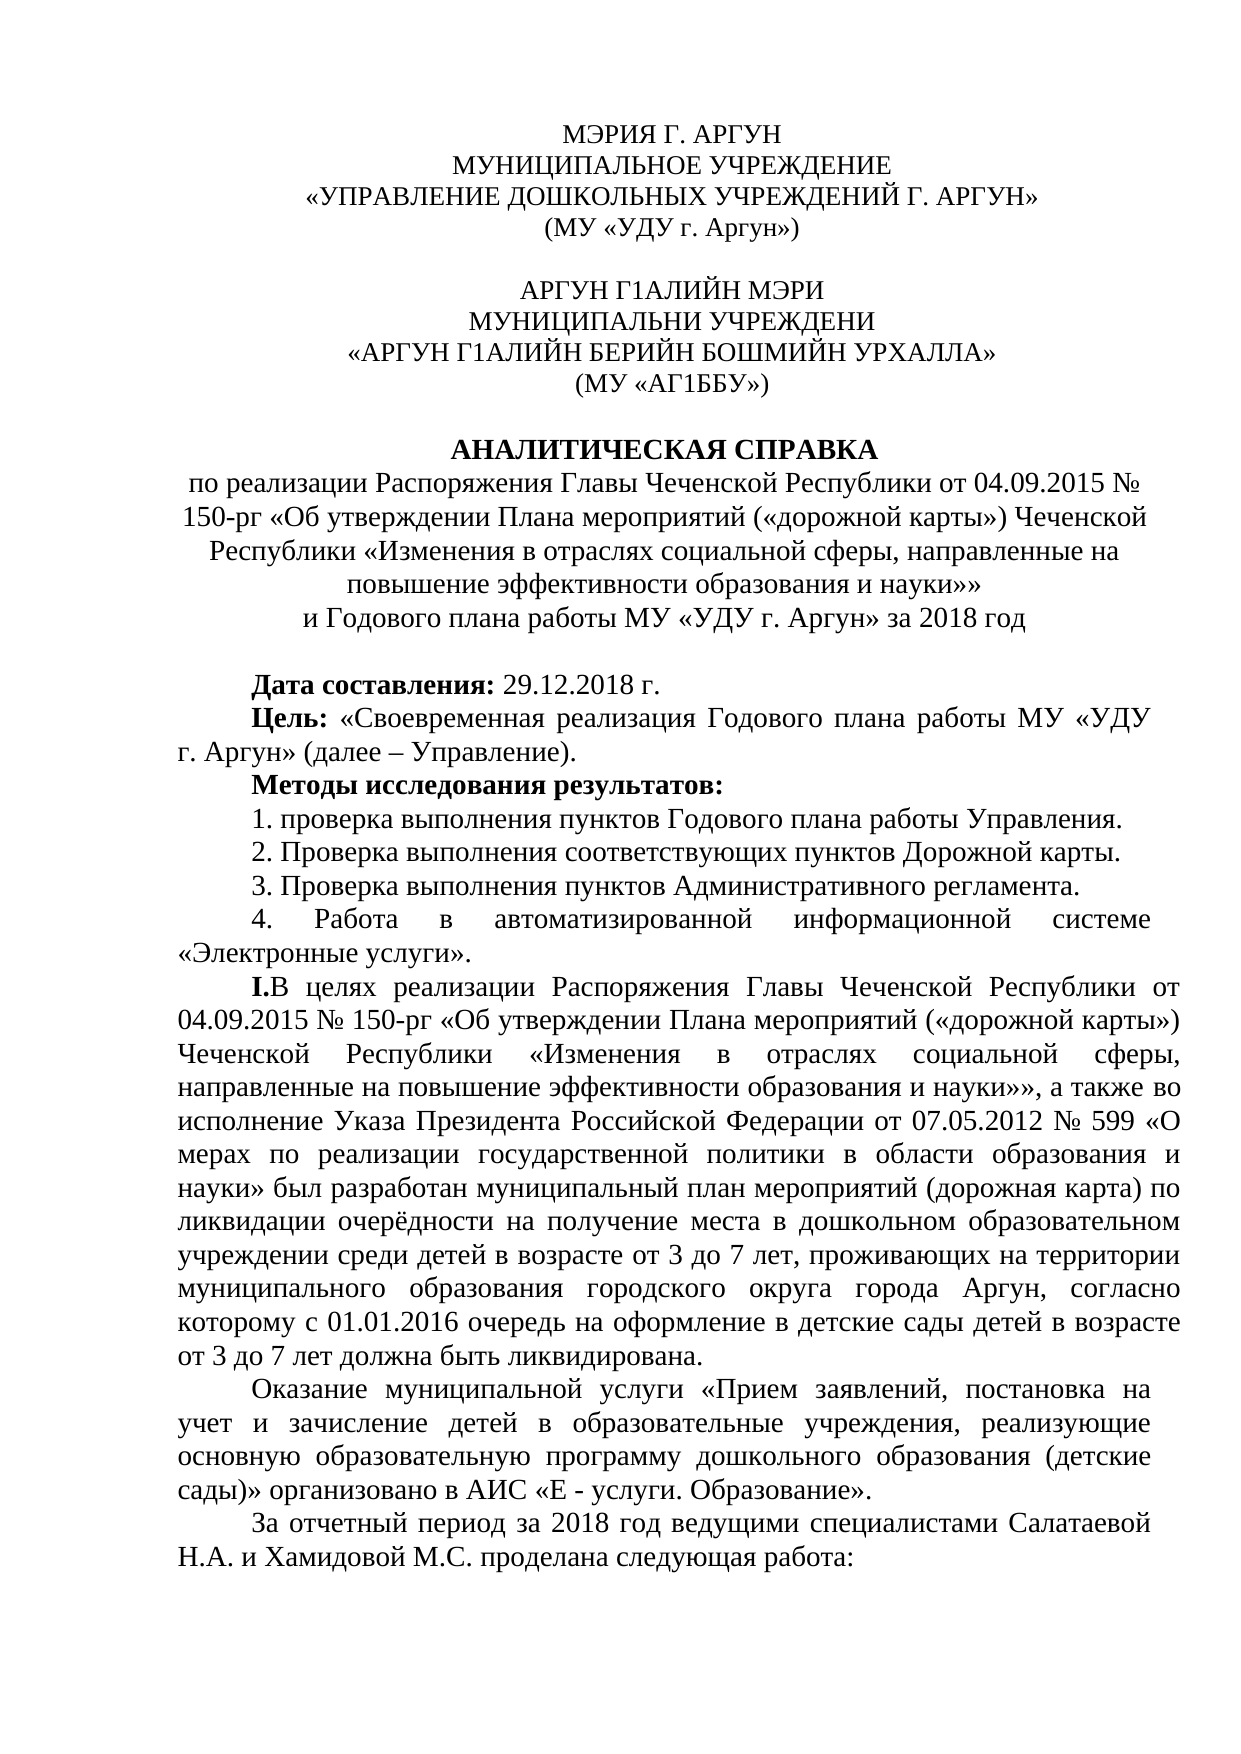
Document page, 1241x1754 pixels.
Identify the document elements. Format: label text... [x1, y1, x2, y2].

text Цель: «Своевременная реализация Годового плана работы МУ «УДУ г. Аргун» (далее – Управление). [177, 700, 1152, 767]
text (МУ «УДУ г. Аргун») [177, 212, 1167, 243]
text МЭРИЯ Г. АРГУН [177, 118, 1167, 149]
text I.В целях реализации Распоряжения Главы Чеченской Республики от 04.09.2015 № 150-рг «Об утверждении Плана мероприятий («дорожной карты») Чеченской Республики «Изменения в отраслях социальной сферы, направленные на повышение эффективности образования и науки»», а также во исполнение Указа Президента Российской Федерации от 07.05.2012 № 599 «О мерах по реализации государственной политики в области образования и науки» был разработан муниципальный план мероприятий (дорожная карта) по ликвидации очерёдности на получение места в дошкольном образовательном учреждении среди детей в возрасте от 3 до 7 лет, проживающих на территории муниципального образования городского округа города Аргун, согласно которому с 01.01.2016 очередь на оформление в детские сады детей в возрасте от 3 до 7 лет должна быть ликвидирована. [177, 969, 1181, 1371]
text МУНИЦИПАЛЬНИ УЧРЕЖДЕНИ [177, 305, 1167, 336]
text «УПРАВЛЕНИЕ ДОШКОЛЬНЫХ УЧРЕЖДЕНИЙ Г. АРГУН» [177, 180, 1167, 212]
text За отчетный период за 2018 год ведущими специалистами Салатаевой Н.А. и Хамидовой М.С. проделана следующая работа: [177, 1505, 1152, 1572]
text 1. проверка выполнения пунктов Годового плана работы Управления. [177, 801, 1152, 834]
text 4. Работа в автоматизированной информационной системе «Электронные услуги». [177, 902, 1152, 969]
text Методы исследования результатов: [177, 767, 1152, 801]
text МУНИЦИПАЛЬНОЕ УЧРЕЖДЕНИЕ [177, 149, 1167, 180]
text «АРГУН Г1АЛИЙН БЕРИЙН БОШМИЙН УРХАЛЛА» [177, 336, 1167, 367]
text АНАЛИТИЧЕСКАЯ СПРАВКА [177, 432, 1152, 466]
text 3. Проверка выполнения пунктов Административного регламента. [177, 868, 1152, 902]
text 2. Проверка выполнения соответствующих пунктов Дорожной карты. [177, 834, 1152, 868]
text (МУ «АГ1ББУ») [177, 367, 1167, 398]
text и Годового плана работы МУ «УДУ г. Аргун» за 2018 год [177, 600, 1152, 633]
text по реализации Распоряжения Главы Чеченской Республики от 04.09.2015 № 150-рг «Об утверждении Плана мероприятий («дорожной карты») Чеченской Республики «Изменения в отраслях социальной сферы, направленные на повышение эффективности образования и науки»» [177, 466, 1152, 600]
text Дата составления: 29.12.2018 г. [177, 667, 1152, 700]
text Оказание муниципальной услуги «Прием заявлений, постановка на учет и зачисление детей в образовательные учреждения, реализующие основную образовательную программу дошкольного образования (детские сады)» организовано в АИС «Е - услуги. Образование». [177, 1371, 1152, 1505]
text АРГУН Г1АЛИЙН МЭРИ [177, 274, 1167, 305]
